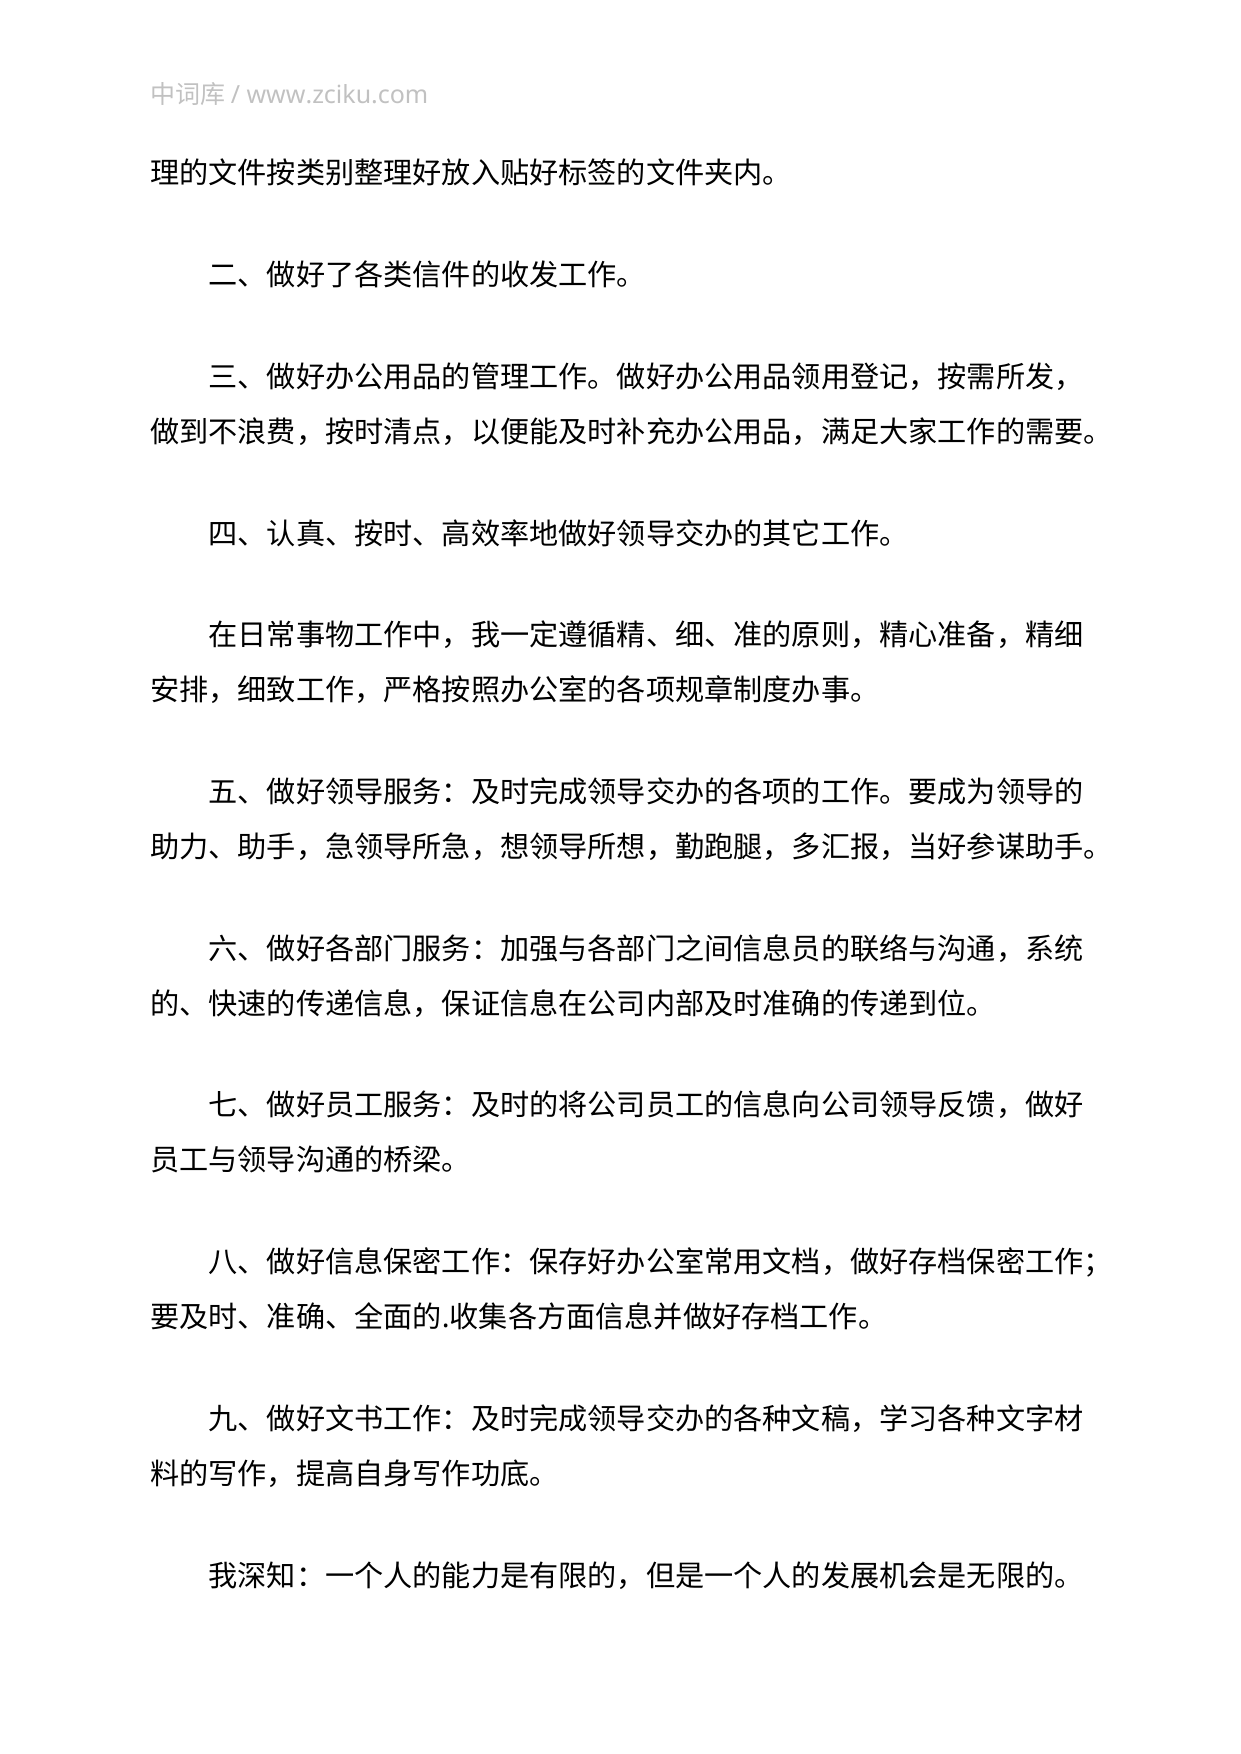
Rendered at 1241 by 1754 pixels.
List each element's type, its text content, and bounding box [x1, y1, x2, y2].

text 在日常事物工作中，我一定遵循精、细、准的原则，精心准备，精细安排，细致工作，严格按照办公室的各项规章制度办事。 [150, 612, 1090, 709]
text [150, 150, 1090, 192]
text 八、做好信息保密工作：保存好办公室常用文档，做好存档保密工作；要及时、准确、全面的.收集各方面信息并做好存档工作。 [150, 1239, 1090, 1336]
text 三、做好办公用品的管理工作。做好办公用品领用登记，按需所发，做到不浪费，按时清点，以便能及时补充办公用品，满足大家工作的需要。 [150, 353, 1090, 451]
text 四、认真、按时、高效率地做好领导交办的其它工作。 [150, 510, 1090, 552]
text 九、做好文书工作：及时完成领导交办的各种文稿，学习各种文字材料的写作，提高自身写作功底。 [150, 1396, 1090, 1493]
text 七、做好员工服务：及时的将公司员工的信息向公司领导反馈，做好员工与领导沟通的桥梁。 [150, 1082, 1090, 1179]
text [150, 1552, 1090, 1594]
text 二、做好了各类信件的收发工作。 [150, 252, 1090, 294]
text 五、做好领导服务：及时完成领导交办的各项的工作。要成为领导的助力、助手，急领导所急，想领导所想，勤跑腿，多汇报，当好参谋助手。 [150, 769, 1090, 866]
text 六、做好各部门服务：加强与各部门之间信息员的联络与沟通，系统的、快速的传递信息，保证信息在公司内部及时准确的传递到位。 [150, 925, 1090, 1022]
